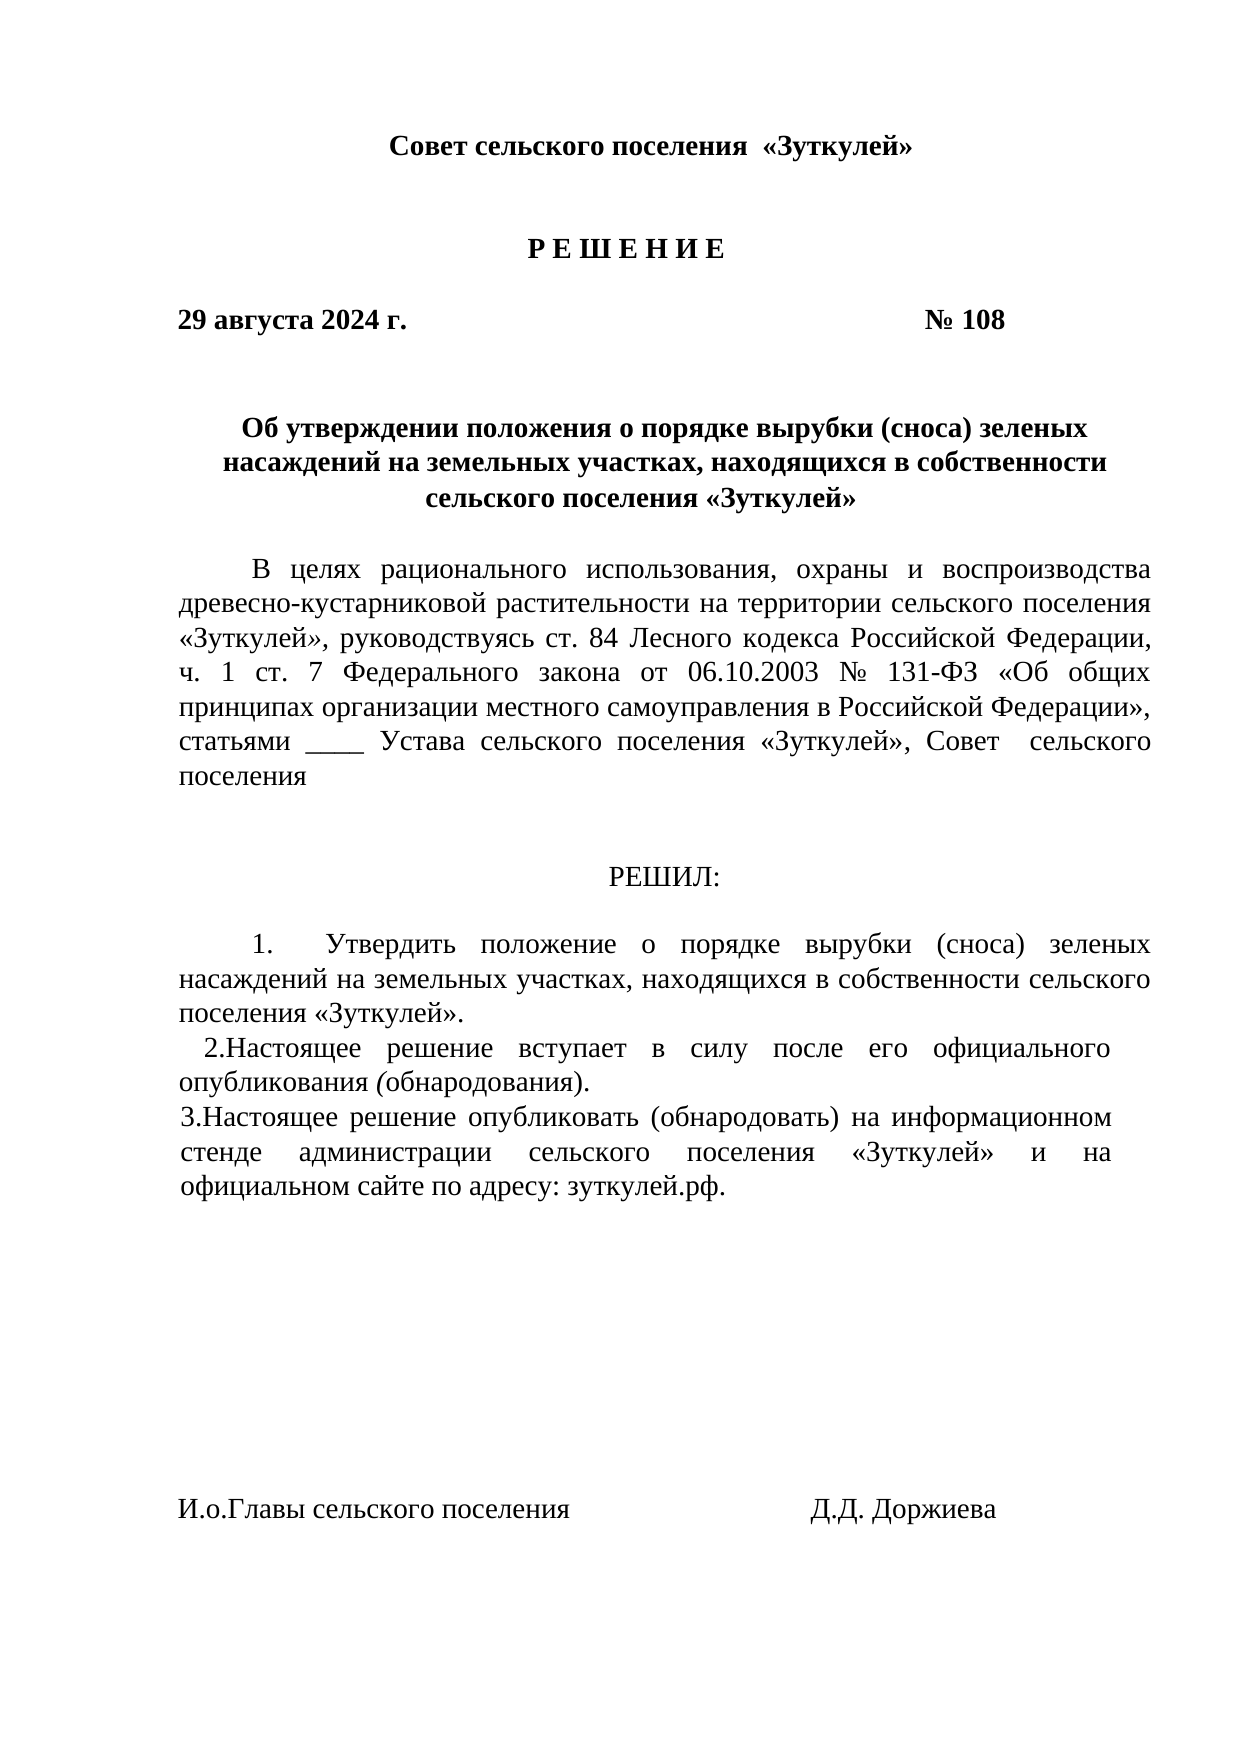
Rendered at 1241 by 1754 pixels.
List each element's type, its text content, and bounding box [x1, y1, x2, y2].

text 2.Настоящее решение вступает в силу после его официального опубликования (обнародования). [178, 1030, 1112, 1098]
subtitle сельского поселения «Зуткулей» [177, 480, 1152, 513]
text Совет сельского поселения «Зуткулей» [177, 128, 1152, 161]
text 29 августа 2024 г. № 108 [177, 302, 1152, 336]
text И.о.Главы сельского поселения Д.Д. Доржиева [177, 1491, 1152, 1525]
text 3.Настоящее решение опубликовать (обнародовать) на информационном стенде администрации сельского поселения «Зуткулей» и на официальном сайте по адресу: зуткулей.рф. [180, 1099, 1112, 1202]
text Р Е Ш Е Н И Е [177, 231, 1152, 265]
list Утвердить положение о порядке вырубки (сноса) зеленых насаждений на земельных участках, находящихся в собственности сельского поселения «Зуткулей». [178, 926, 1152, 1029]
text Об утверждении положения о порядке вырубки (сноса) зеленых насаждений на земельных участках, находящихся в собственности [180, 410, 1149, 478]
text РЕШИЛ: [464, 859, 864, 893]
text В целях рационального использования, охраны и воспроизводства древесно-кустарниковой растительности на территории сельского поселения «Зуткулей», руководствуясь ст. 84 Лесного кодекса Российской Федерации, ч. 1 ст. 7 Федерального закона от 06.10.2003 № 131-ФЗ «Об общих принципах организации местного самоуправления в Российской Федерации», статьями ____ Устава сельского поселения «Зуткулей», Совет сельского поселения [178, 551, 1152, 791]
